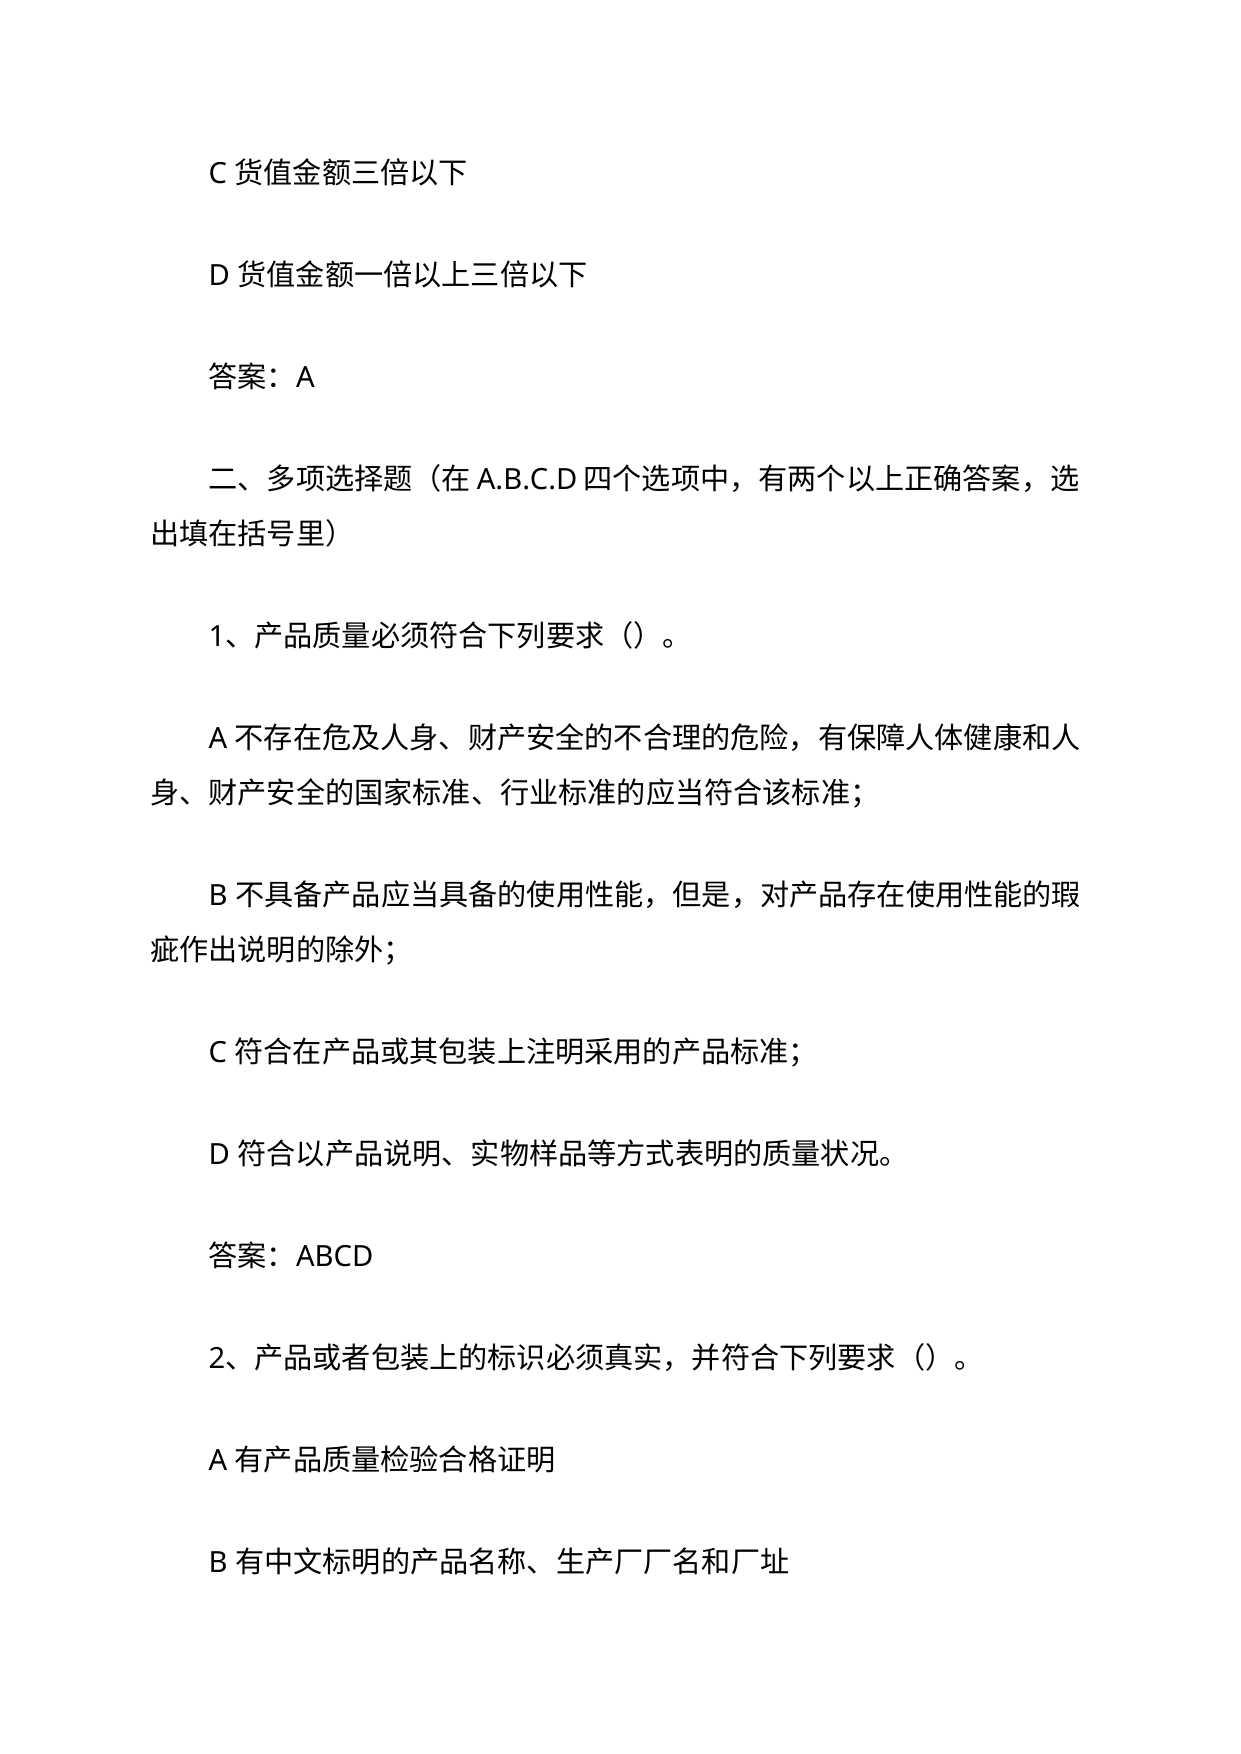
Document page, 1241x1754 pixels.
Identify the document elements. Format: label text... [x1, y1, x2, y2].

text 答案：A [150, 354, 1090, 396]
text 二、多项选择题（在A.B.C.D四个选项中，有两个以上正确答案，选出填在括号里） [150, 456, 1090, 553]
text 答案：ABCD [150, 1232, 1090, 1274]
text A 有产品质量检验合格证明 [150, 1436, 1090, 1478]
text C 货值金额三倍以下 [150, 150, 1090, 192]
text 1、产品质量必须符合下列要求（）。 [150, 613, 1090, 655]
text D 符合以产品说明、实物样品等方式表明的质量状况。 [150, 1130, 1090, 1173]
text C 符合在产品或其包装上注明采用的产品标准； [150, 1028, 1090, 1071]
text 2、产品或者包装上的标识必须真实，并符合下列要求（）。 [150, 1334, 1090, 1377]
text A 不存在危及人身、财产安全的不合理的危险，有保障人体健康和人身、财产安全的国家标准、行业标准的应当符合该标准； [150, 715, 1090, 812]
text D 货值金额一倍以上三倍以下 [150, 252, 1090, 294]
text B 有中文标明的产品名称、生产厂厂名和厂址 [150, 1538, 1090, 1581]
text B 不具备产品应当具备的使用性能，但是，对产品存在使用性能的瑕疵作出说明的除外； [150, 871, 1090, 969]
